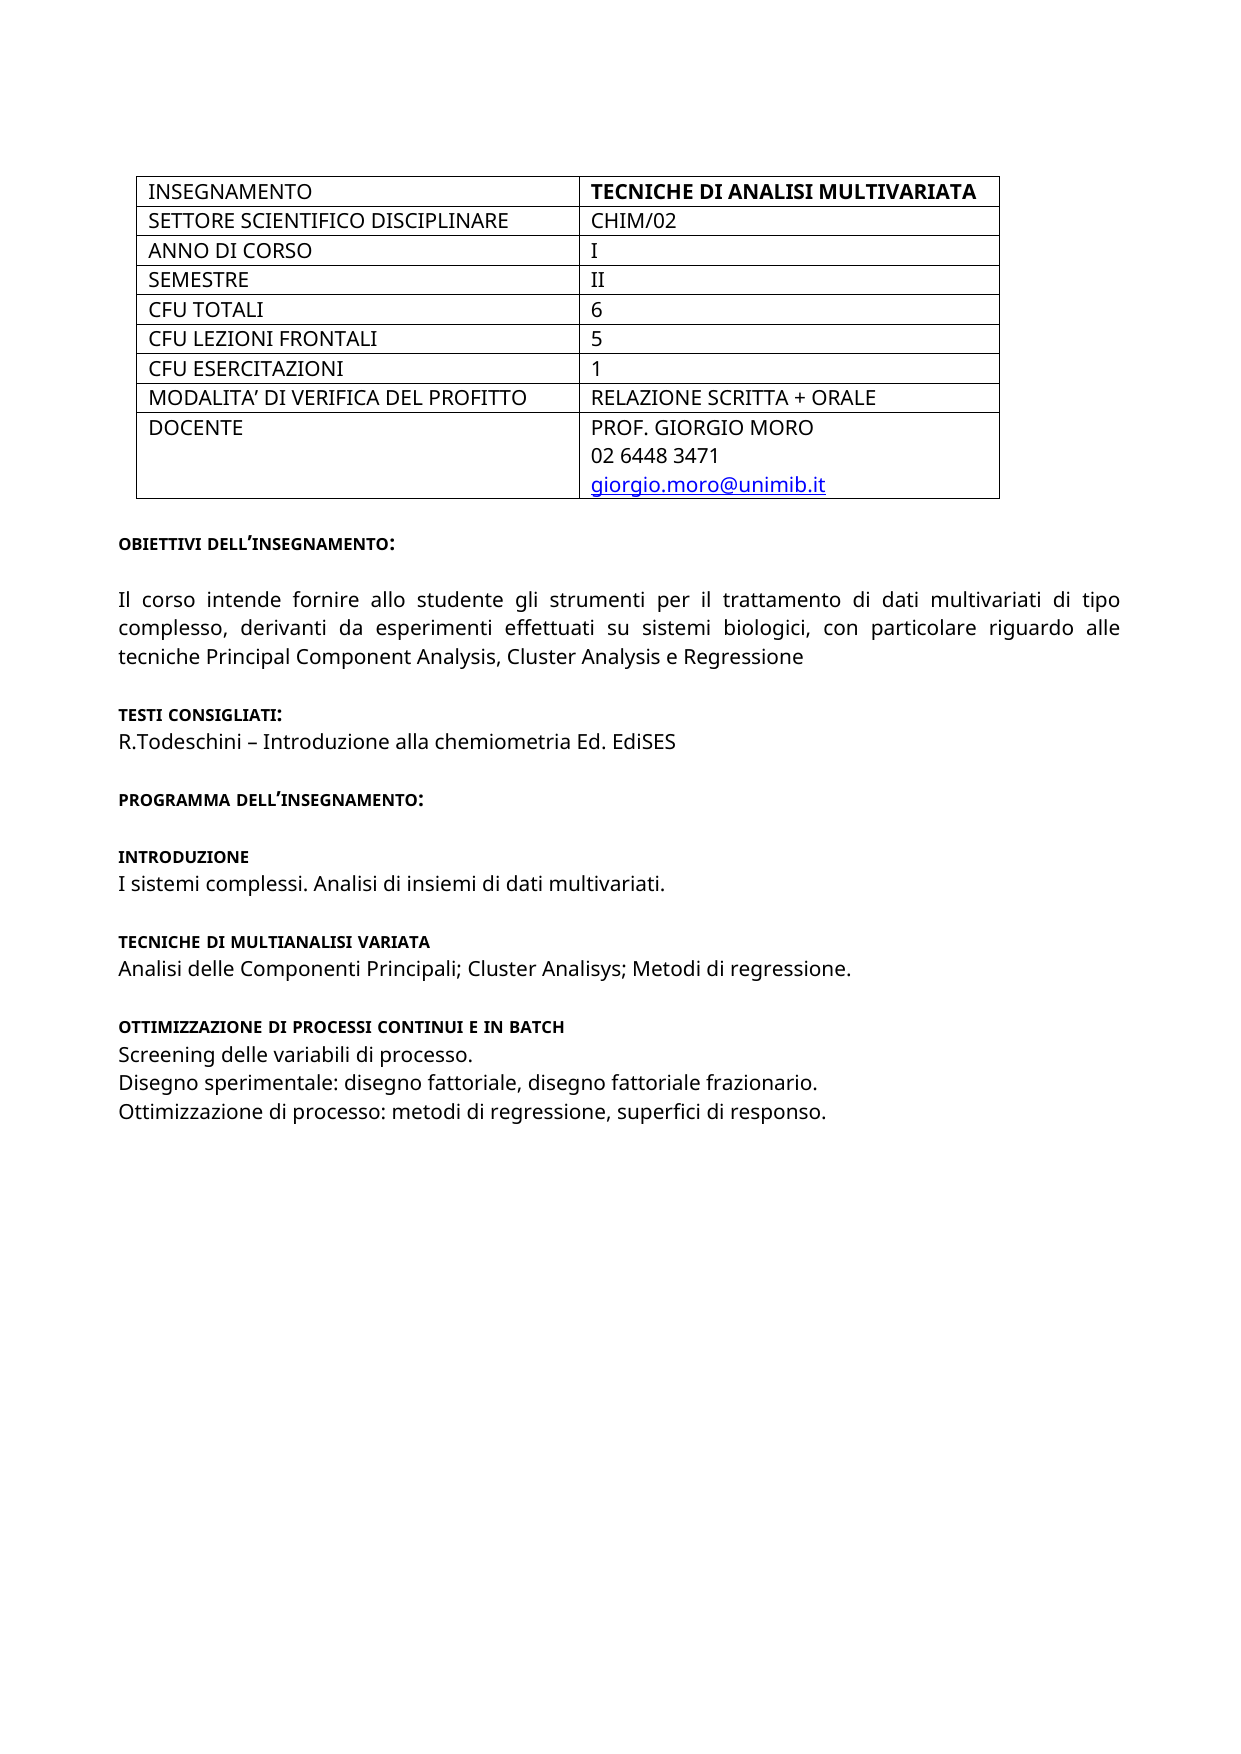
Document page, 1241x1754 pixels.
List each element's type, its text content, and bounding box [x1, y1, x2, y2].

text ottimizzazione di processi continui e in batch [118, 1011, 1122, 1040]
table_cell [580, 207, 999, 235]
text programma dell’insegnamento: [118, 784, 1122, 812]
text Analisi delle Componenti Principali; Cluster Analisys; Metodi di regressione. [118, 954, 1122, 983]
text R.Todeschini – Introduzione alla chemiometria Ed. EdiSES [118, 727, 1122, 756]
text obiettivi dell’insegnamento: [118, 528, 1122, 556]
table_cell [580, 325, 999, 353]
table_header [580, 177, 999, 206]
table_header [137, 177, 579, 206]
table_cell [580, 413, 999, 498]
text Ottimizzazione di processo: metodi di regressione, superfici di responso. [118, 1097, 1122, 1125]
text Screening delle variabili di processo. [118, 1040, 1122, 1068]
text Il corso intende fornire allo studente gli strumenti per il trattamento di dati multivariati di tipo complesso, derivanti da esperimenti effettuati su sistemi biologici, con particolare riguardo alle tecniche Principal Component Analysis, Cluster Analysis e Regressione [118, 585, 1122, 670]
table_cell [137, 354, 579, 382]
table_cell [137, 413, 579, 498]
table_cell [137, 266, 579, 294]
text Disegno sperimentale: disegno fattoriale, disegno fattoriale frazionario. [118, 1068, 1122, 1097]
text I sistemi complessi. Analisi di insiemi di dati multivariati. [118, 869, 1122, 898]
text testi consigliati: [118, 699, 1122, 727]
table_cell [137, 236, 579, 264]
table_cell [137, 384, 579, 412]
text tecniche di multianalisi variata [118, 926, 1122, 954]
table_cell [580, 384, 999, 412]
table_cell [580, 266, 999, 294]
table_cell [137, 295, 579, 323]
text introduzione [118, 841, 1122, 869]
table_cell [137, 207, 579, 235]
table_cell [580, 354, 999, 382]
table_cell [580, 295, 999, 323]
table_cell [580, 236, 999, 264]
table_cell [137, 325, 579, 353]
